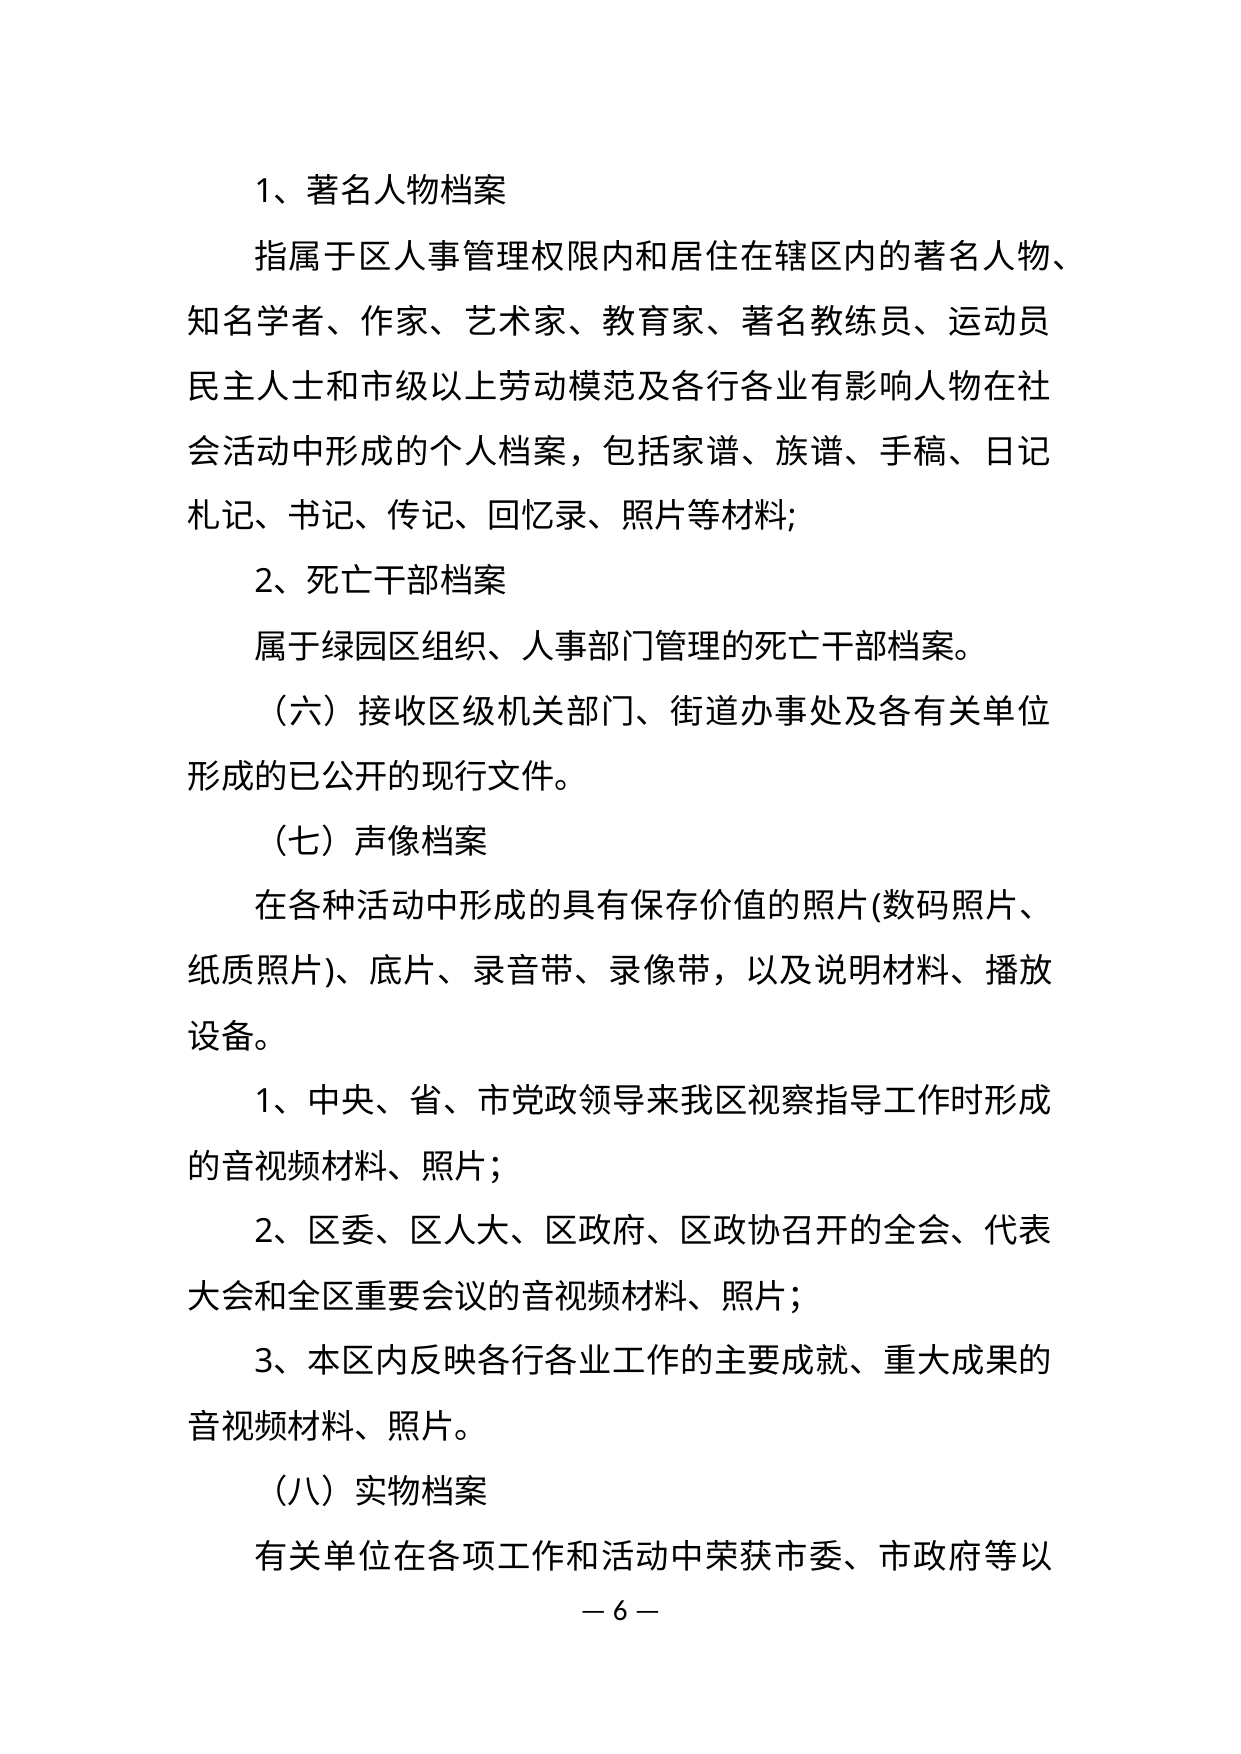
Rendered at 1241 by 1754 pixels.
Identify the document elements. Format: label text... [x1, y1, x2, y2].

text （七）声像档案 [187, 806, 1053, 871]
text （六）接收区级机关部门、街道办事处及各有关单位形成的已公开的现行文件。 [187, 676, 1053, 806]
text 指属于区人事管理权限内和居住在辖区内的著名人物、知名学者、作家、艺术家、教育家、著名教练员、运动员、民主人士和市级以上劳动模范及各行各业有影响人物在社会活动中形成的个人档案，包括家谱、族谱、手稿、日记、札记、书记、传记、回忆录、照片等材料; [187, 221, 1053, 546]
text 2、区委、区人大、区政府、区政协召开的全会、代表大会和全区重要会议的音视频材料、照片； [187, 1196, 1053, 1326]
text 1、著名人物档案 [187, 156, 1053, 221]
text 属于绿园区组织、人事部门管理的死亡干部档案。 [187, 611, 1053, 676]
text 1、中央、省、市党政领导来我区视察指导工作时形成的音视频材料、照片； [187, 1066, 1053, 1196]
text （八）实物档案 [187, 1456, 1053, 1521]
text 3、本区内反映各行各业工作的主要成就、重大成果的音视频材料、照片。 [187, 1326, 1053, 1456]
text 2、死亡干部档案 [187, 546, 1053, 611]
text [187, 1521, 1053, 1586]
text 在各种活动中形成的具有保存价值的照片(数码照片、纸质照片)、底片、录音带、录像带，以及说明材料、播放设备。 [187, 871, 1053, 1066]
